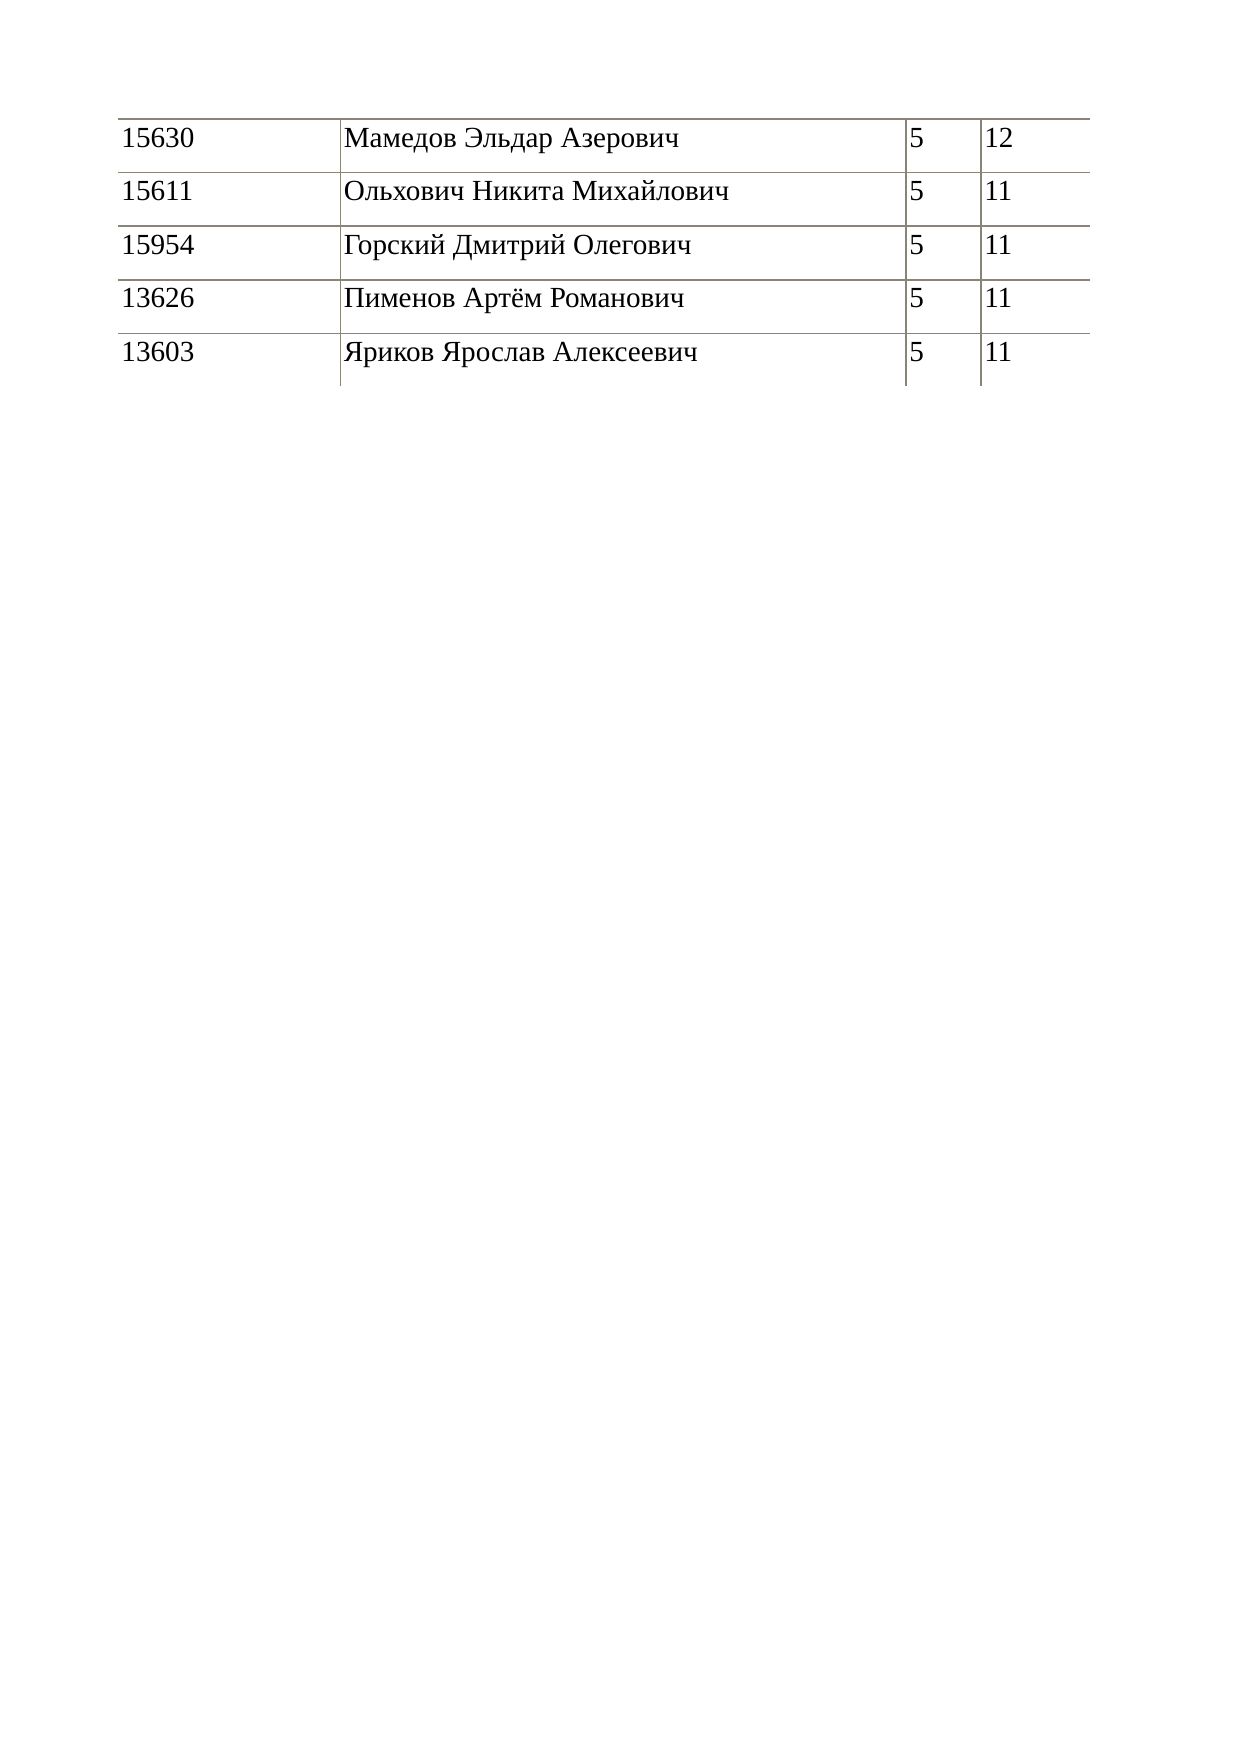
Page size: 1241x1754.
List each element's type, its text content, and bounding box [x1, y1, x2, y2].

table_cell 15954 [118, 227, 340, 279]
table_cell Мамедов Эльдар Азерович [341, 120, 905, 172]
table_cell Пименов Артём Романович [341, 281, 905, 333]
table_cell 13603 [118, 334, 340, 386]
table_cell 5 [907, 173, 980, 225]
table_cell 11 [982, 173, 1090, 225]
table_cell 5 [907, 227, 980, 279]
table_cell 12 [982, 120, 1090, 172]
table_cell 5 [907, 334, 980, 386]
table_cell 11 [982, 227, 1090, 279]
table_cell 13626 [118, 281, 340, 333]
table_cell 11 [982, 334, 1090, 386]
table_cell 15630 [118, 120, 340, 172]
table_cell 5 [907, 281, 980, 333]
table_cell 15611 [118, 173, 340, 225]
table_cell Ольхович Никита Михайлович [341, 173, 905, 225]
table_cell Горский Дмитрий Олегович [341, 227, 905, 279]
table_cell 5 [907, 120, 980, 172]
table_cell 11 [982, 281, 1090, 333]
table_cell Яриков Ярослав Алексеевич [341, 334, 905, 386]
